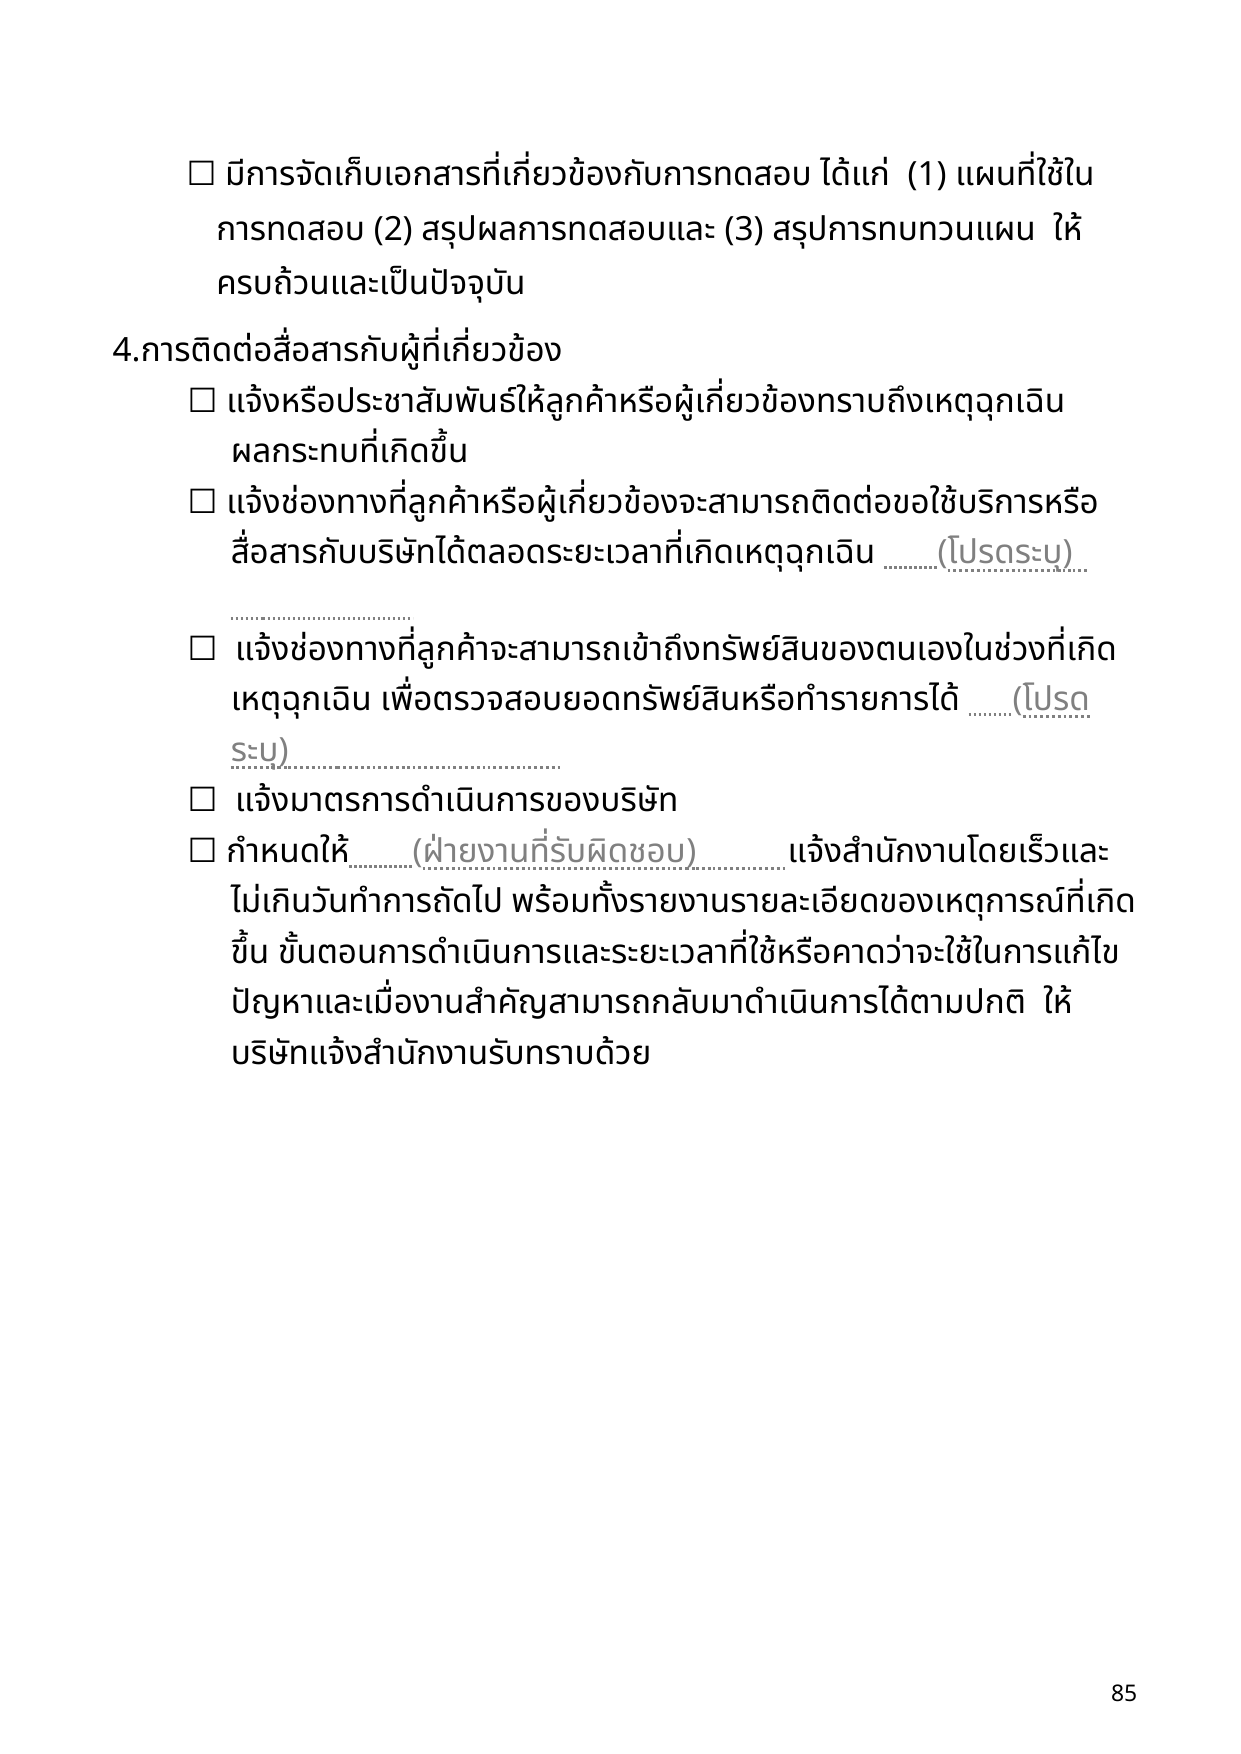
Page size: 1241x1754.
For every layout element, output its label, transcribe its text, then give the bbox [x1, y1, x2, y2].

text มีการจัดเก็บเอกสารที่เกี่ยวข้องกับการทดสอบ ได้แก่ (1) แผนที่ใช้ในการทดสอบ (2) สรุปผลการทดสอบและ (3) สรุปการทบทวนแผน ให้ครบถ้วนและเป็นปัจจุบัน [186, 150, 1137, 309]
list แจ้งช่องทางที่ลูกค้าหรือผู้เกี่ยวข้องจะสามารถติดต่อขอใช้บริการหรือสื่อสารกับบริษัทได้ตลอดระยะเวลาที่เกิดเหตุฉุกเฉิน (โปรดระบุ) [187, 478, 1137, 624]
list กำหนดให้ (ฝ่ายงานที่รับผิดชอบ) แจ้งสำนักงานโดยเร็วและไม่เกินวันทำการถัดไป พร้อมทั้งรายงานรายละเอียดของเหตุการณ์ที่เกิดขึ้น ขั้นตอนการดำเนินการและระยะเวลาที่ใช้หรือคาดว่าจะใช้ในการแก้ไขปัญหาและเมื่องานสำคัญสามารถกลับมาดำเนินการได้ตามปกติ ให้บริษัทแจ้งสำนักงานรับทราบด้วย [187, 827, 1137, 1079]
list แจ้งหรือประชาสัมพันธ์ให้ลูกค้าหรือผู้เกี่ยวข้องทราบถึงเหตุฉุกเฉิน ผลกระทบที่เกิดขึ้น [187, 377, 1137, 478]
list แจ้งช่องทางที่ลูกค้าจะสามารถเข้าถึงทรัพย์สินของตนเองในช่วงที่เกิดเหตุฉุกเฉิน เพื่อตรวจสอบยอดทรัพย์สินหรือทำรายการได้ (โปรดระบุ) [187, 624, 1137, 776]
list แจ้งมาตรการดำเนินการของบริษัท [187, 776, 1137, 827]
list การติดต่อสื่อสารกับผู้ที่เกี่ยวข้อง [112, 326, 1137, 377]
